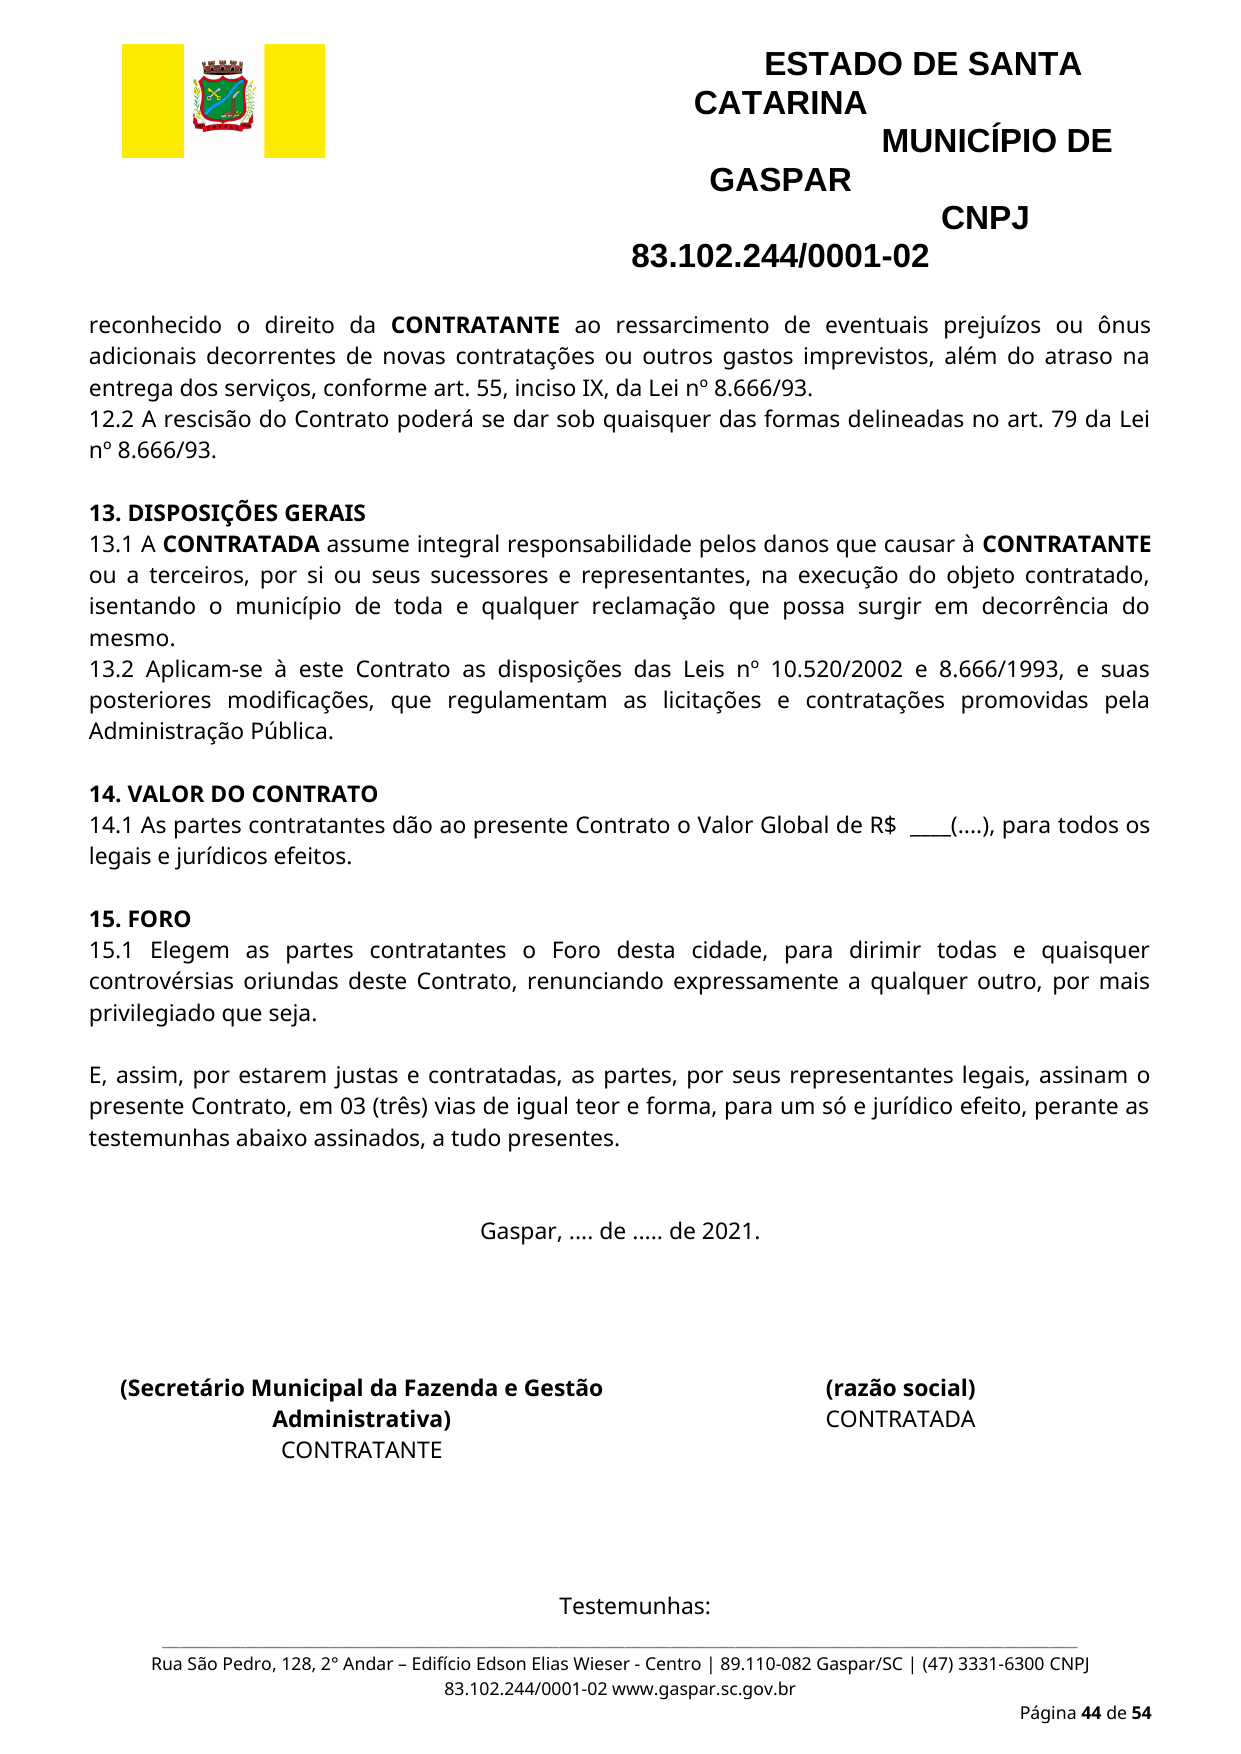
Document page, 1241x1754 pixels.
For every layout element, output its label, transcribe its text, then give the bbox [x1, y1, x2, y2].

text Gaspar, .... de ..... de 2021. [89, 1215, 1152, 1247]
text 13. DISPOSIÇÕES GERAIS [89, 497, 1152, 528]
picture [122, 44, 325, 158]
text 15.1 Elegem as partes contratantes o Foro desta cidade, para dirimir todas e quaisquer controvérsias oriundas deste Contrato, renunciando expressamente a qualquer outro, por mais privilegiado que seja. [89, 934, 1152, 1028]
text 14.1 As partes contratantes dão ao presente Contrato o Valor Global de R$ ____(....), para todos os legais e jurídicos efeitos. [89, 809, 1152, 872]
table_header (Secretário Municipal da Fazenda e Gestão Administrativa) CONTRATANTE [78, 1372, 616, 1465]
text E, assim, por estarem justas e contratadas, as partes, por seus representantes legais, assinam o presente Contrato, em 03 (três) vias de igual teor e forma, para um só e jurídico efeito, perante as testemunhas abaixo assinados, a tudo presentes. [89, 1059, 1152, 1153]
text Testemunhas: [118, 1590, 1152, 1622]
text 15. FORO [89, 903, 1152, 934]
text 13.1 A CONTRATADA assume integral responsabilidade pelos danos que causar à CONTRATANTE ou a terceiros, por si ou seus sucessores e representantes, na execução do objeto contratado, isentando o município de toda e qualquer reclamação que possa surgir em decorrência do mesmo. [89, 528, 1152, 653]
text 13.2 Aplicam-se à este Contrato as disposições das Leis nº 10.520/2002 e 8.666/1993, e suas posteriores modificações, que regulamentam as licitações e contratações promovidas pela Administração Pública. [89, 653, 1152, 747]
text 12.2 A rescisão do Contrato poderá se dar sob quaisquer das formas delineadas no art. 79 da Lei nº 8.666/93. [89, 403, 1152, 465]
text 14. VALOR DO CONTRATO [89, 778, 1152, 809]
table_header (razão social) CONTRATADA [616, 1372, 1155, 1465]
